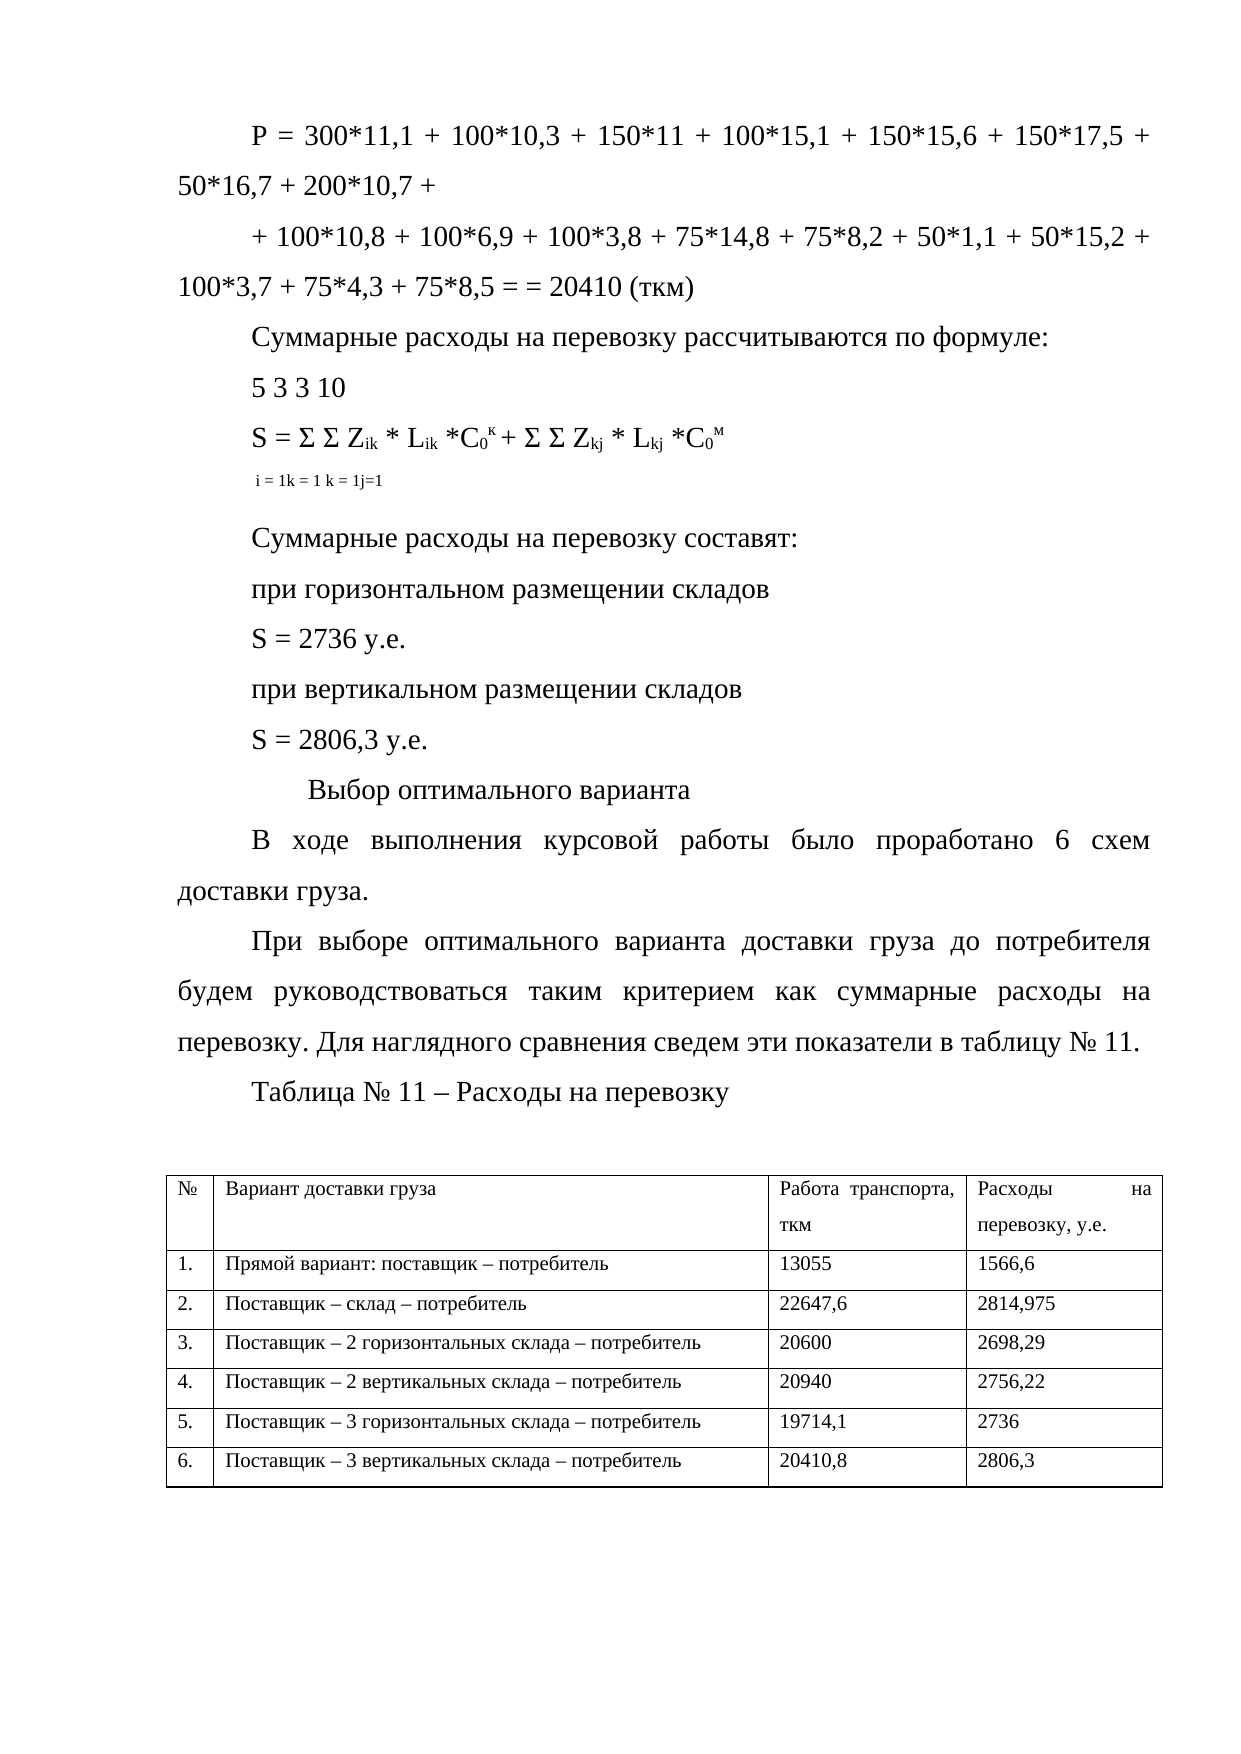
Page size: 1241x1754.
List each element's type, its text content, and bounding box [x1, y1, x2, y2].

text При выборе оптимального варианта доставки груза до потребителя будем руководствоваться таким критерием как суммарные расходы на перевозку. Для наглядного сравнения сведем эти показатели в таблицу № 11. [177, 923, 1152, 1057]
table_cell 20600 [769, 1330, 966, 1368]
table_cell 5. [167, 1409, 213, 1447]
table_cell 13055 [769, 1251, 966, 1289]
table_cell Поставщик – 3 горизонтальных склада – потребитель [214, 1409, 768, 1447]
text + 100*10,8 + 100*6,9 + 100*3,8 + 75*14,8 + 75*8,2 + 50*1,1 + 50*15,2 + 100*3,7 + 75*4,3 + 75*8,5 = = 20410 (ткм) [177, 219, 1152, 303]
table_cell Поставщик – 2 горизонтальных склада – потребитель [214, 1330, 768, 1368]
table_header Вариант доставки груза [214, 1176, 768, 1250]
text S = Σ Σ Zik * Lik *C0к + Σ Σ Zkj * Lkj *C0м [177, 420, 1152, 453]
table_header Работа транспорта, ткм [769, 1176, 966, 1250]
text Таблица № 11 – Расходы на перевозку [177, 1074, 1152, 1108]
table_cell 2756,22 [967, 1369, 1162, 1408]
table_cell 20940 [769, 1369, 966, 1408]
table_cell Поставщик – 2 вертикальных склада – потребитель [214, 1369, 768, 1408]
table_header № [167, 1176, 213, 1250]
text P = 300*11,1 + 100*10,3 + 150*11 + 100*15,1 + 150*15,6 + 150*17,5 + 50*16,7 + 200*10,7 + [177, 118, 1152, 202]
table_cell 4. [167, 1369, 213, 1408]
table_cell 2736 [967, 1409, 1162, 1447]
table_header Расходы на перевозку, у.е. [967, 1176, 1162, 1250]
table_cell 6. [167, 1448, 213, 1486]
table_cell 1. [167, 1251, 213, 1289]
table_cell Поставщик – 3 вертикальных склада – потребитель [214, 1448, 768, 1486]
text 5 3 3 10 [177, 370, 1152, 403]
table_cell 3. [167, 1330, 213, 1368]
table_cell 2698,29 [967, 1330, 1162, 1368]
text Выбор оптимального варианта [251, 772, 1152, 806]
table_cell 2814,975 [967, 1291, 1162, 1329]
table_cell 22647,6 [769, 1291, 966, 1329]
text Суммарные расходы на перевозку составят: [177, 521, 1152, 554]
table_cell 20410,8 [769, 1448, 966, 1486]
text i = 1k = 1 k = 1j=1 [177, 470, 1152, 504]
text при вертикальном размещении складов [177, 672, 1152, 705]
table_cell Прямой вариант: поставщик – потребитель [214, 1251, 768, 1289]
table_cell Поставщик – склад – потребитель [214, 1291, 768, 1329]
text В ходе выполнения курсовой работы было проработано 6 схем доставки груза. [177, 822, 1152, 906]
table_cell 1566,6 [967, 1251, 1162, 1289]
text Суммарные расходы на перевозку рассчитываются по формуле: [177, 319, 1152, 353]
table_cell 2806,3 [967, 1448, 1162, 1486]
table_cell 2. [167, 1291, 213, 1329]
text при горизонтальном размещении складов [177, 571, 1152, 604]
text S = 2806,3 у.е. [177, 722, 1152, 755]
table_cell 19714,1 [769, 1409, 966, 1447]
text S = 2736 у.е. [177, 621, 1152, 655]
